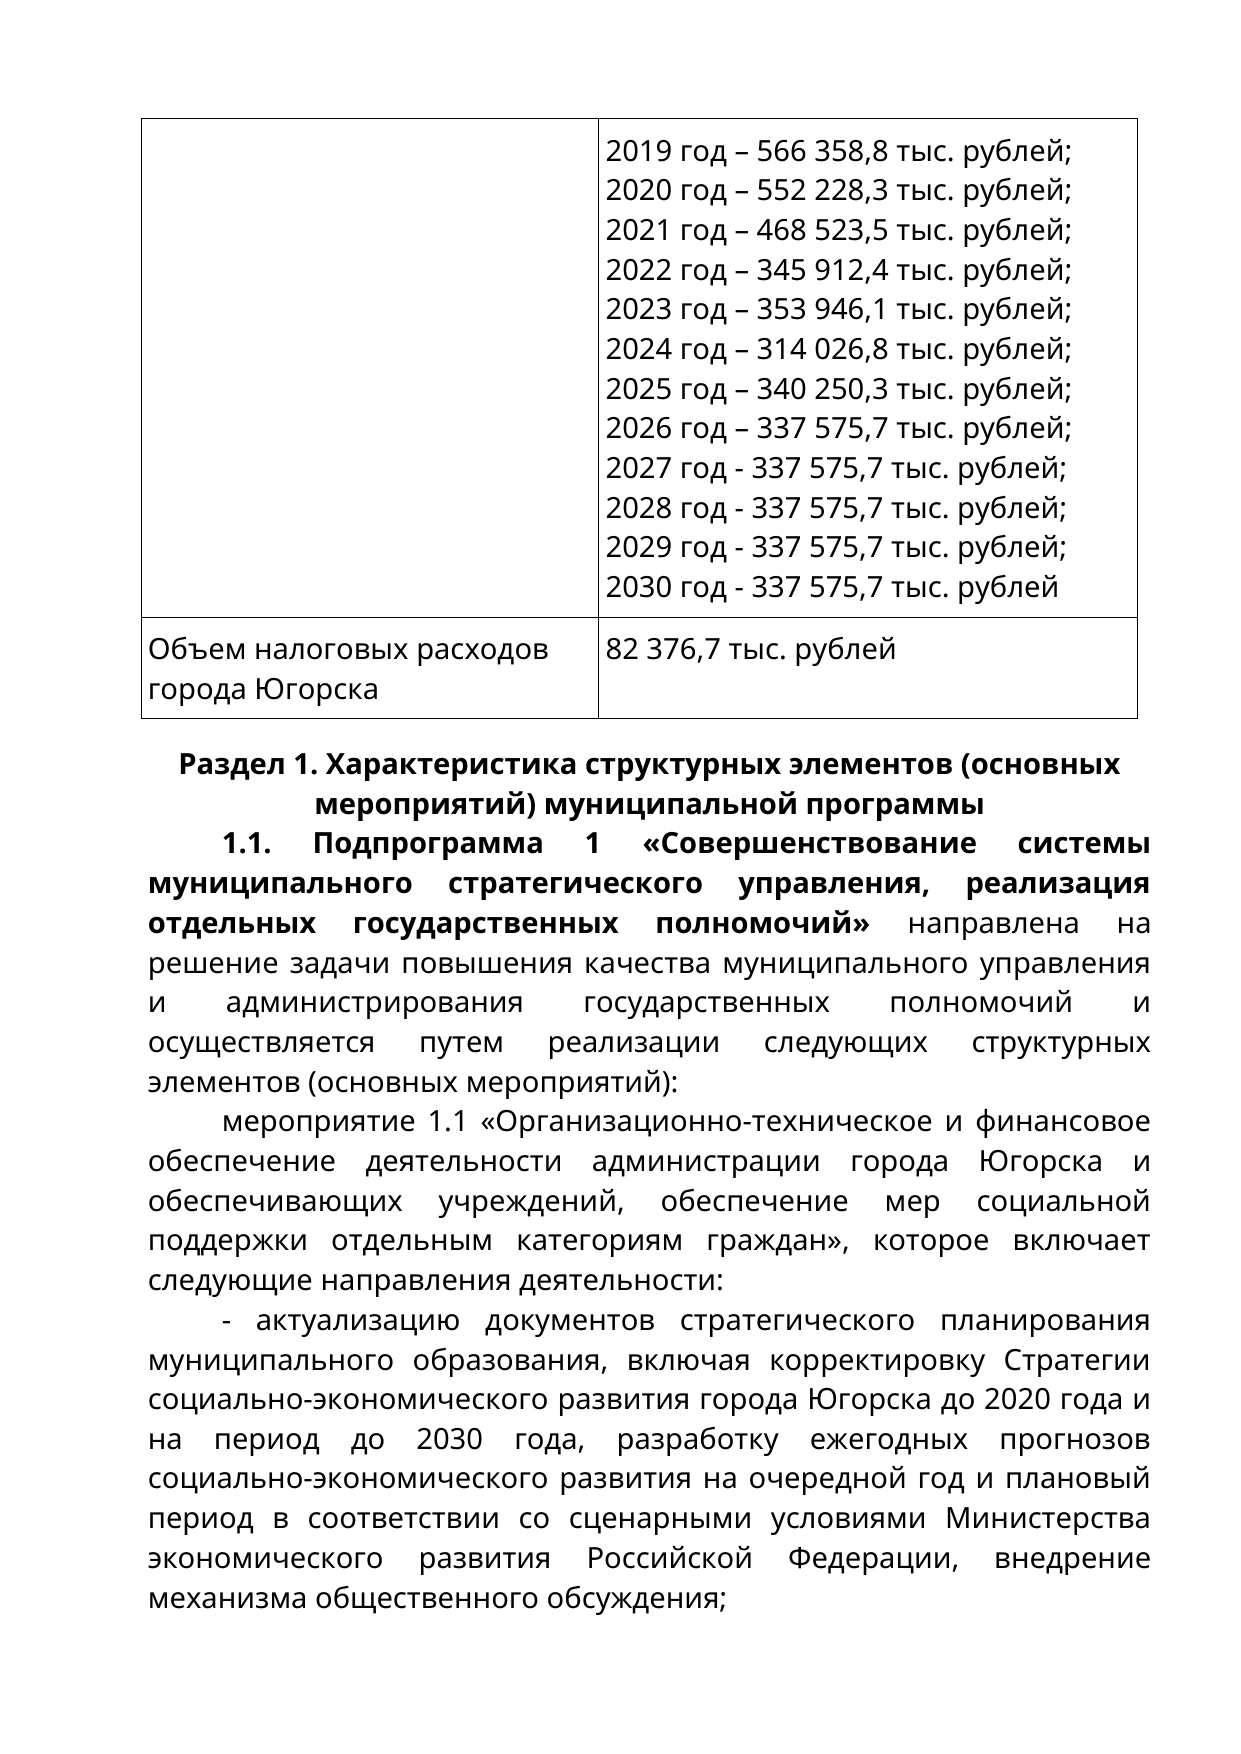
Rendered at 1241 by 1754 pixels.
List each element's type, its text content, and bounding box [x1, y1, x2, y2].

table_cell Объем налоговых расходов города Югорска [142, 618, 598, 718]
text мероприятие 1.1 «Организационно-техническое и финансовое обеспечение деятельности администрации города Югорска и обеспечивающих учреждений, обеспечение мер социальной поддержки отдельным категориям граждан», которое включает следующие направления деятельности: [148, 1101, 1152, 1299]
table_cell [142, 119, 598, 617]
text - актуализацию документов стратегического планирования муниципального образования, включая корректировку Стратегии социально-экономического развития города Югорска до 2020 года и на период до 2030 года, разработку ежегодных прогнозов социально-экономического развития на очередной год и плановый период в соответствии со сценарными условиями Министерства экономического развития Российской Федерации, внедрение механизма общественного обсуждения; [148, 1299, 1152, 1617]
text Раздел 1. Характеристика структурных элементов (основных мероприятий) муниципальной программы [148, 743, 1152, 823]
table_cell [599, 119, 1137, 617]
text 1.1. Подпрограмма 1 «Совершенствование системы муниципального стратегического управления, реализация отдельных государственных полномочий» направлена на решение задачи повышения качества муниципального управления и администрирования государственных полномочий и осуществляется путем реализации следующих структурных элементов (основных мероприятий): [148, 823, 1152, 1101]
table_cell 82 376,7 тыс. рублей [599, 618, 1137, 718]
